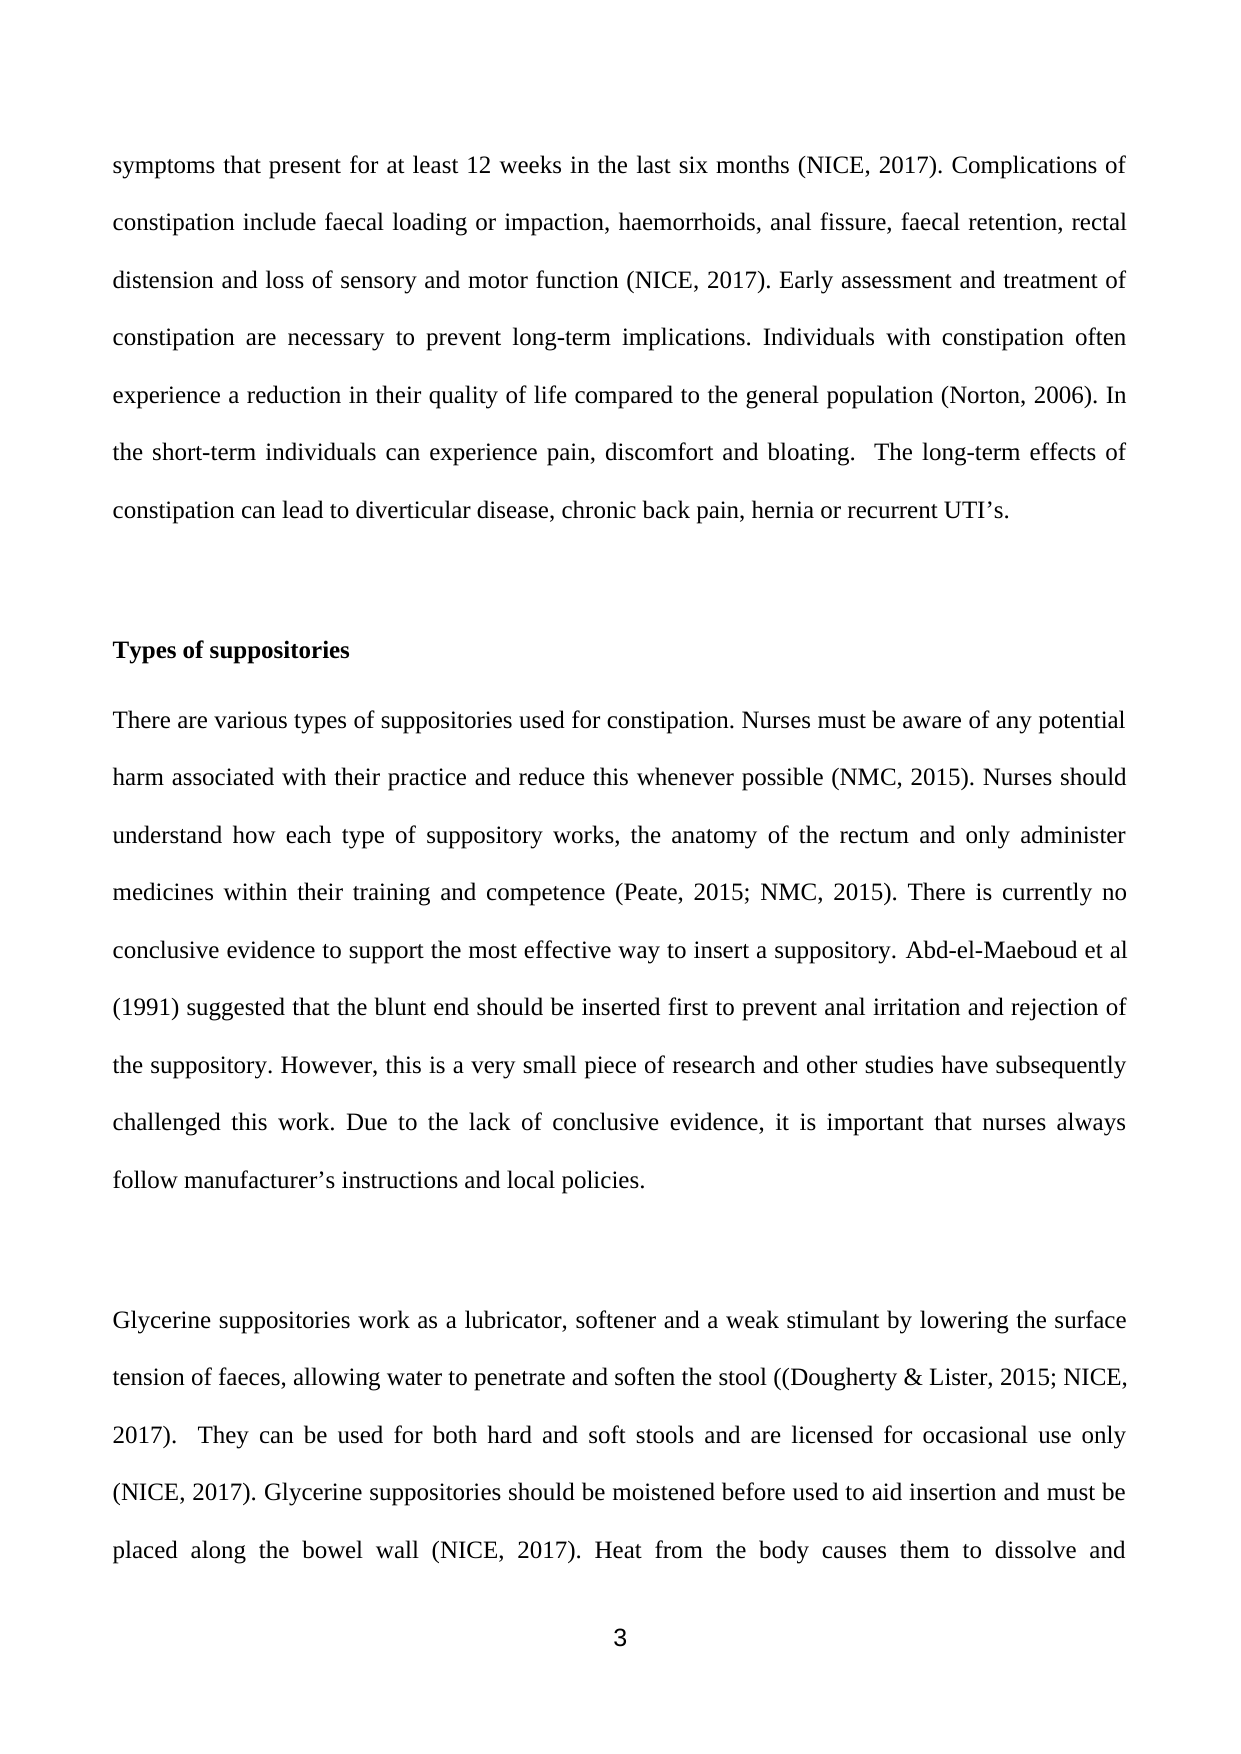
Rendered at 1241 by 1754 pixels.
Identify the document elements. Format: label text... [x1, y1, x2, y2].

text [112, 1305, 1128, 1564]
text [112, 150, 1128, 524]
text There are various types of suppositories used for constipation. Nurses must be aware of any potential harm associated with their practice and reduce this whenever possible (NMC, 2015). Nurses should understand how each type of suppository works, the anatomy of the rectum and only administer medicines within their training and competence (Peate, 2015; NMC, 2015). There is currently no conclusive evidence to support the most effective way to insert a suppository. Abd-el-Maeboud et al (1991) suggested that the blunt end should be inserted first to prevent anal irritation and rejection of the suppository. However, this is a very small piece of research and other studies have subsequently challenged this work. Due to the lack of conclusive evidence, it is important that nurses always follow manufacturer’s instructions and local policies. [112, 705, 1128, 1194]
text Types of suppositories [112, 635, 1128, 664]
